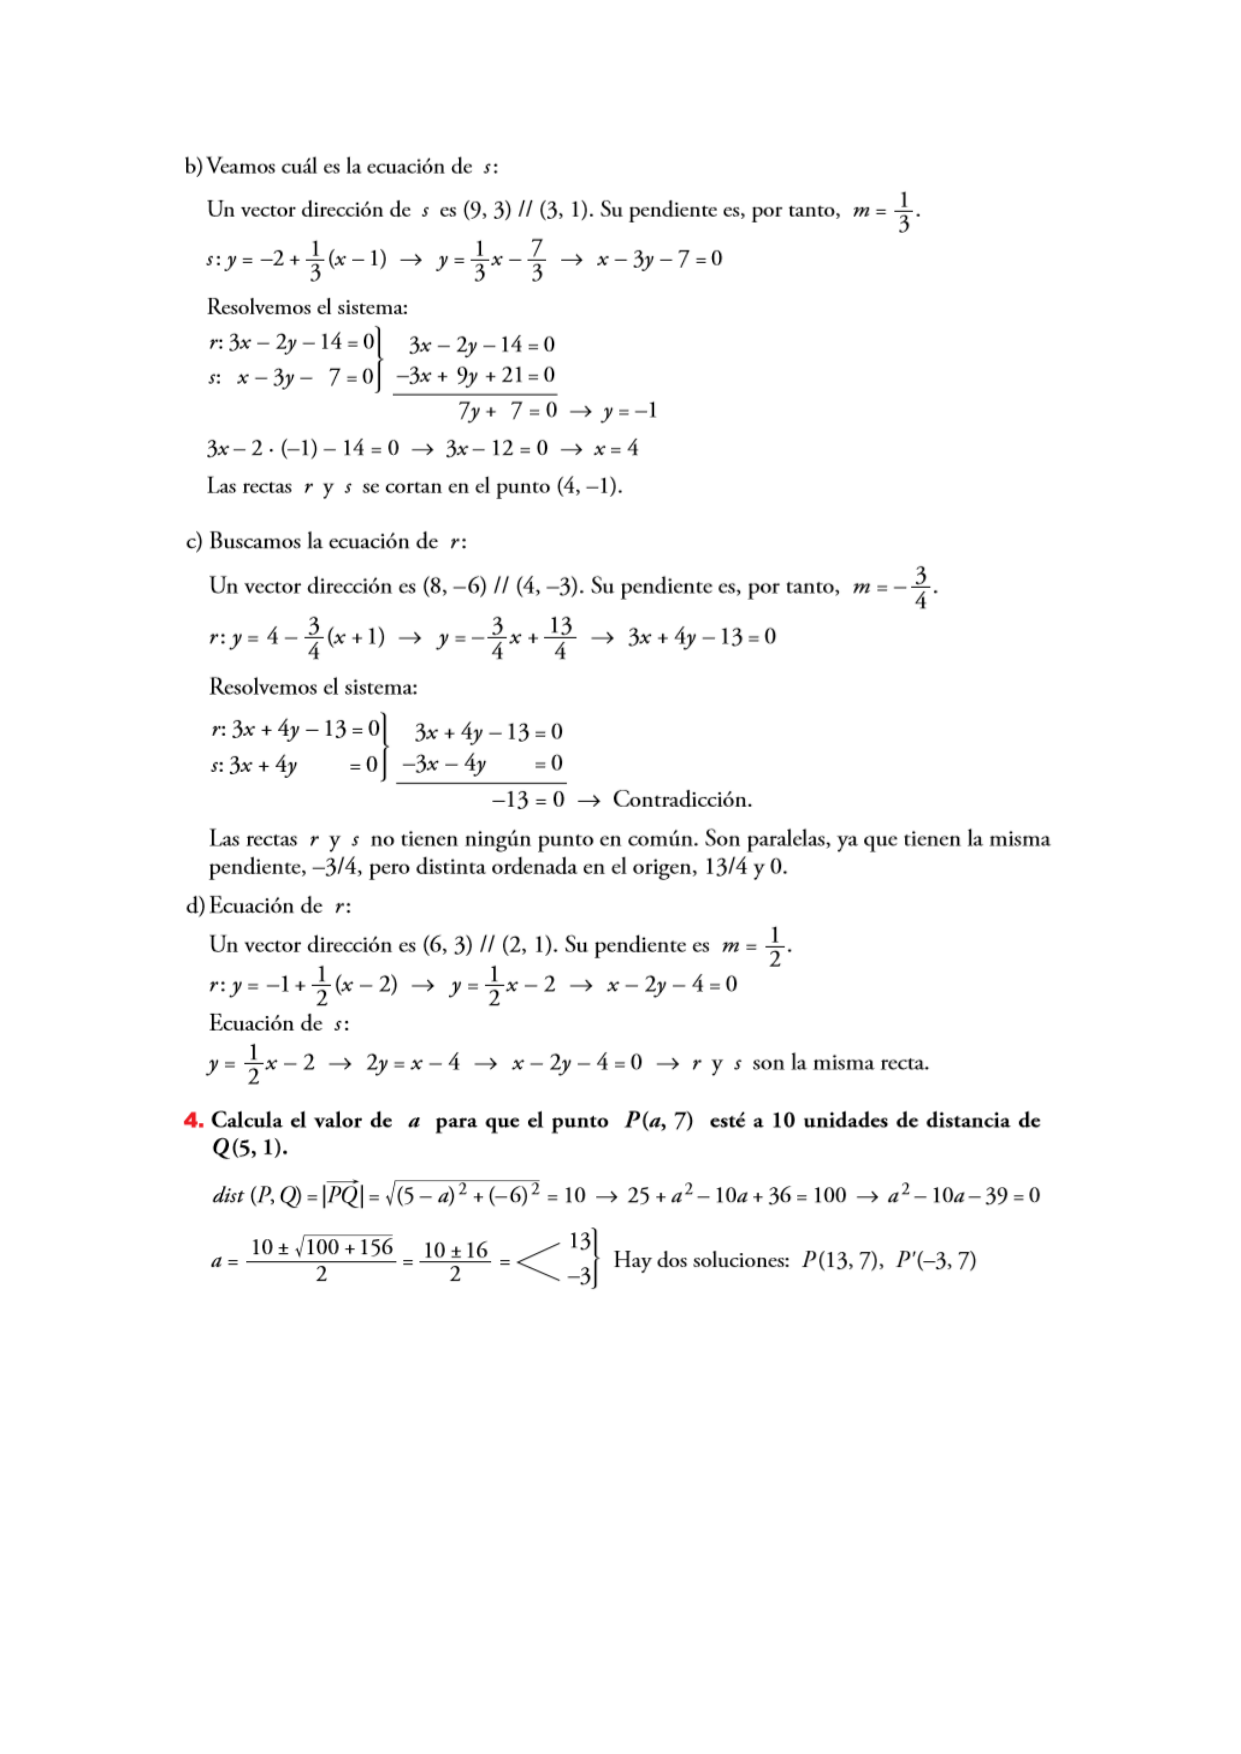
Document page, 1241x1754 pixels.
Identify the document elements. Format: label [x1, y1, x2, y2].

picture [177, 523, 1063, 1098]
picture [177, 1100, 1063, 1296]
picture [177, 147, 934, 505]
